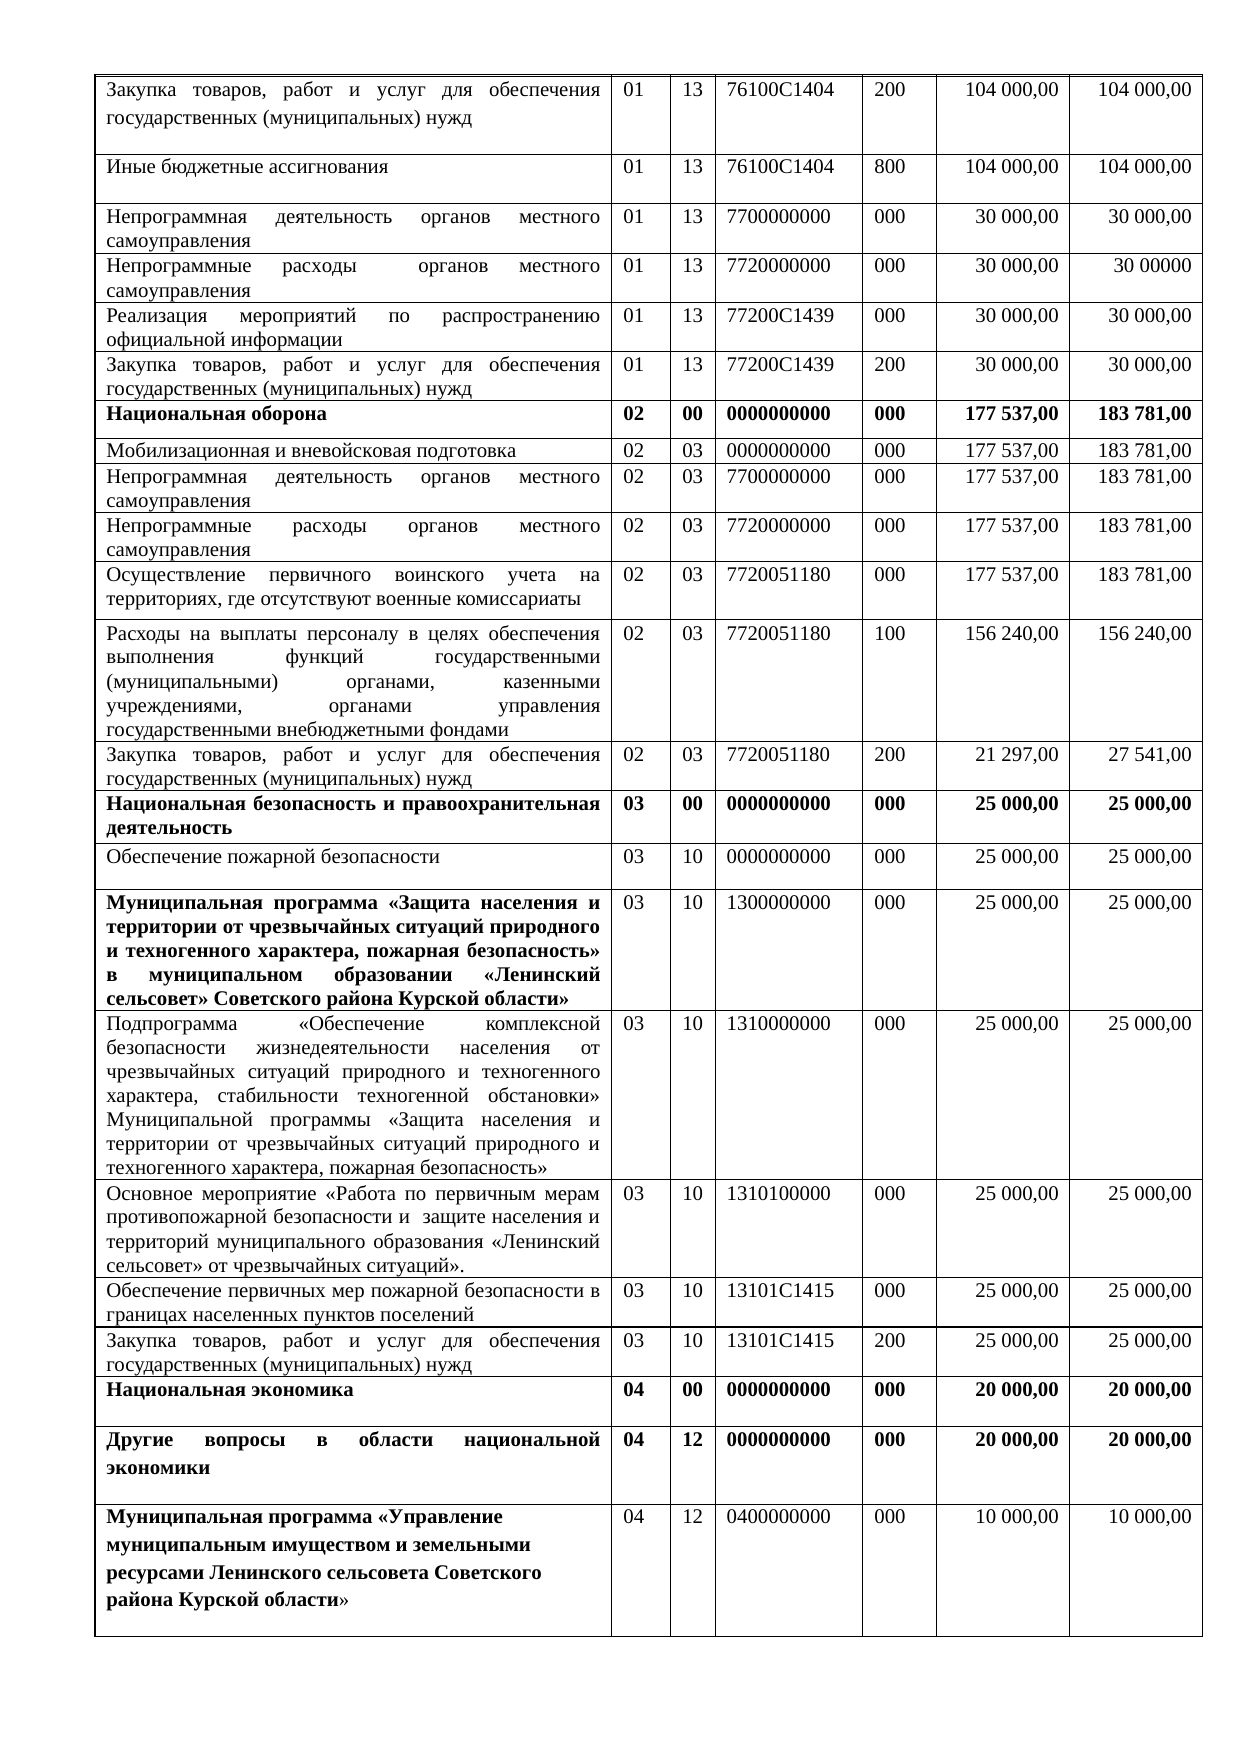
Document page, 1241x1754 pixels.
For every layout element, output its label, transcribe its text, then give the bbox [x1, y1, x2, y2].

table_cell 0000000000 [716, 1427, 862, 1503]
table_cell 200 [863, 1328, 936, 1376]
table_cell 01 [612, 77, 670, 153]
table_cell Иные бюджетные ассигнования [96, 155, 611, 203]
table_cell 00 [671, 791, 715, 843]
table_cell 183 781,00 [1070, 401, 1202, 437]
table_cell Непрограммные расходы органов местного самоуправления [96, 254, 611, 302]
table_cell 02 [612, 464, 670, 512]
table_cell 03 [671, 464, 715, 512]
table_cell 20 000,00 [937, 1427, 1069, 1503]
table_cell 156 240,00 [1070, 620, 1202, 741]
table_cell 000 [863, 439, 936, 462]
table_cell Реализация мероприятий по распространению официальной информации [96, 303, 611, 351]
table_cell Другие вопросы в области национальной экономики [96, 1427, 611, 1503]
table_cell 27 541,00 [1070, 742, 1202, 790]
table_cell Осуществление первичного воинского учета на территориях, где отсутствуют военные комиссариаты [96, 562, 611, 619]
table_cell 0000000000 [716, 791, 862, 843]
table_cell 30 000,00 [1070, 204, 1202, 252]
table_cell 183 781,00 [1070, 464, 1202, 512]
table_cell 30 000,00 [937, 254, 1069, 302]
table_cell 25 000,00 [1070, 1011, 1202, 1179]
table_cell Непрограммная деятельность органов местного самоуправления [96, 204, 611, 252]
table_cell Муниципальная программа «Управление муниципальным имуществом и земельными ресурсами Ленинского сельсовета Советского района Курской области» [96, 1505, 611, 1636]
table_cell 000 [863, 1427, 936, 1503]
table_cell 177 537,00 [937, 439, 1069, 462]
table_cell 7700000000 [716, 204, 862, 252]
table_cell 104 000,00 [1070, 155, 1202, 203]
table_cell 03 [612, 791, 670, 843]
table_cell 25 000,00 [937, 1278, 1069, 1326]
table_cell 10 [671, 1328, 715, 1376]
table_cell 000 [863, 1180, 936, 1277]
table_cell Основное мероприятие «Работа по первичным мерам противопожарной безопасности и защите населения и территорий муниципального образования «Ленинский сельсовет» от чрезвычайных ситуаций». [96, 1180, 611, 1277]
table_cell 104 000,00 [937, 155, 1069, 203]
table_cell 000 [863, 562, 936, 619]
table_cell 01 [612, 155, 670, 203]
table_cell 1310000000 [716, 1011, 862, 1179]
table_cell 13101С1415 [716, 1278, 862, 1326]
table_cell 000 [863, 890, 936, 1010]
table_cell Подпрограмма «Обеспечение комплексной безопасности жизнедеятельности населения от чрезвычайных ситуаций природного и техногенного характера, стабильности техногенной обстановки» Муниципальной программы «Защита населения и территории от чрезвычайных ситуаций природного и техногенного характера, пожарная безопасность» [96, 1011, 611, 1179]
table_cell 77200С1439 [716, 303, 862, 351]
table_cell 100 [863, 620, 936, 741]
table_cell 25 000,00 [1070, 791, 1202, 843]
table_cell 03 [612, 890, 670, 1010]
table_cell 13 [671, 303, 715, 351]
table_cell 25 000,00 [1070, 1278, 1202, 1326]
table_cell 156 240,00 [937, 620, 1069, 741]
table_cell 0400000000 [716, 1505, 862, 1636]
table_cell Расходы на выплаты персоналу в целях обеспечения выполнения функций государственными (муниципальными) органами, казенными учреждениями, органами управления государственными внебюджетными фондами [96, 620, 611, 741]
table_cell 03 [671, 439, 715, 462]
table_cell 000 [863, 401, 936, 437]
table_cell 7720000000 [716, 254, 862, 302]
table_cell 30 00000 [1070, 254, 1202, 302]
table_cell Закупка товаров, работ и услуг для обеспечения государственных (муниципальных) нужд [96, 352, 611, 400]
table_cell Обеспечение первичных мер пожарной безопасности в границах населенных пунктов поселений [96, 1278, 611, 1326]
table_cell 25 000,00 [1070, 890, 1202, 1010]
table_cell 0000000000 [716, 439, 862, 462]
table_cell 183 781,00 [1070, 562, 1202, 619]
table_cell 02 [612, 401, 670, 437]
table_cell 30 000,00 [1070, 352, 1202, 400]
table_cell 02 [612, 439, 670, 462]
table_cell 02 [612, 562, 670, 619]
table_cell 10 000,00 [937, 1505, 1069, 1636]
table_cell 177 537,00 [937, 562, 1069, 619]
table_cell Непрограммная деятельность органов местного самоуправления [96, 464, 611, 512]
table_cell 21 297,00 [937, 742, 1069, 790]
table_cell 000 [863, 1505, 936, 1636]
table_cell Муниципальная программа «Защита населения и территории от чрезвычайных ситуаций природного и техногенного характера, пожарная безопасность» в муниципальном образовании «Ленинский сельсовет» Советского района Курской области» [96, 890, 611, 1010]
table_cell 25 000,00 [937, 844, 1069, 888]
table_cell 03 [612, 1180, 670, 1277]
table_cell 04 [612, 1427, 670, 1503]
table_cell 7720051180 [716, 620, 862, 741]
table_cell 03 [612, 1328, 670, 1376]
table_cell Мобилизационная и вневойсковая подготовка [96, 439, 611, 462]
table_cell 12 [671, 1505, 715, 1636]
table_cell 200 [863, 77, 936, 153]
table_cell 000 [863, 254, 936, 302]
table_cell 00 [671, 401, 715, 437]
table_cell Закупка товаров, работ и услуг для обеспечения государственных (муниципальных) нужд [96, 77, 611, 153]
table_cell 000 [863, 844, 936, 888]
table_cell 183 781,00 [1070, 513, 1202, 561]
table_cell 03 [612, 1278, 670, 1326]
table_cell 000 [863, 513, 936, 561]
table_cell 7720000000 [716, 513, 862, 561]
table_cell 77200С1439 [716, 352, 862, 400]
table_cell 01 [612, 352, 670, 400]
table_cell 03 [671, 742, 715, 790]
table_cell 01 [612, 303, 670, 351]
table_cell 13 [671, 155, 715, 203]
table_cell 25 000,00 [937, 791, 1069, 843]
table_cell 04 [612, 1505, 670, 1636]
table_cell 01 [612, 204, 670, 252]
table_cell 25 000,00 [1070, 1180, 1202, 1277]
table_cell 1300000000 [716, 890, 862, 1010]
table_cell 13 [671, 352, 715, 400]
table_cell 30 000,00 [1070, 303, 1202, 351]
table_cell 25 000,00 [937, 1180, 1069, 1277]
table_cell 20 000,00 [1070, 1427, 1202, 1503]
table_cell 177 537,00 [937, 513, 1069, 561]
table_cell 10 [671, 844, 715, 888]
table_cell 000 [863, 303, 936, 351]
table_cell Непрограммные расходы органов местного самоуправления [96, 513, 611, 561]
table_cell 000 [863, 791, 936, 843]
table_cell 177 537,00 [937, 401, 1069, 437]
table_cell 30 000,00 [937, 303, 1069, 351]
table_cell 177 537,00 [937, 464, 1069, 512]
table_cell 000 [863, 1011, 936, 1179]
table_cell 7720051180 [716, 742, 862, 790]
table_cell 25 000,00 [1070, 844, 1202, 888]
table_cell 200 [863, 352, 936, 400]
table_cell 7700000000 [716, 464, 862, 512]
table_cell 10 000,00 [1070, 1505, 1202, 1636]
table_cell 104 000,00 [937, 77, 1069, 153]
table_cell 7720051180 [716, 562, 862, 619]
table_cell 13 [671, 204, 715, 252]
table_cell Обеспечение пожарной безопасности [96, 844, 611, 888]
table_cell 1310100000 [716, 1180, 862, 1277]
table_cell 20 000,00 [1070, 1377, 1202, 1426]
table_cell 02 [612, 620, 670, 741]
table_cell Национальная экономика [96, 1377, 611, 1426]
table_cell 13 [671, 77, 715, 153]
table_cell 10 [671, 890, 715, 1010]
table_cell 76100С1404 [716, 155, 862, 203]
table_cell 25 000,00 [937, 1328, 1069, 1376]
table_cell 13101С1415 [716, 1328, 862, 1376]
table_cell 03 [612, 844, 670, 888]
table_cell 000 [863, 204, 936, 252]
table_cell 03 [671, 513, 715, 561]
table_cell 000 [863, 1278, 936, 1326]
table_cell 76100С1404 [716, 77, 862, 153]
table_cell 25 000,00 [937, 1011, 1069, 1179]
table_cell 01 [612, 254, 670, 302]
table_cell 03 [671, 620, 715, 741]
table_cell Национальная безопасность и правоохранительная деятельность [96, 791, 611, 843]
table_cell Закупка товаров, работ и услуг для обеспечения государственных (муниципальных) нужд [96, 742, 611, 790]
table_cell 10 [671, 1278, 715, 1326]
table_cell 000 [863, 464, 936, 512]
table_cell 25 000,00 [1070, 1328, 1202, 1376]
table_cell 30 000,00 [937, 352, 1069, 400]
table_cell 10 [671, 1180, 715, 1277]
table_cell 200 [863, 742, 936, 790]
table_cell 10 [671, 1011, 715, 1179]
table_cell 0000000000 [716, 1377, 862, 1426]
table_cell 02 [612, 513, 670, 561]
table_cell 25 000,00 [937, 890, 1069, 1010]
table_cell 04 [612, 1377, 670, 1426]
table_cell 00 [671, 1377, 715, 1426]
table_cell 20 000,00 [937, 1377, 1069, 1426]
table_cell 0000000000 [716, 401, 862, 437]
table_cell 12 [671, 1427, 715, 1503]
table_cell 13 [671, 254, 715, 302]
table_cell 800 [863, 155, 936, 203]
table_cell 03 [612, 1011, 670, 1179]
table_cell 30 000,00 [937, 204, 1069, 252]
table_cell Национальная оборона [96, 401, 611, 437]
table_cell 0000000000 [716, 844, 862, 888]
table_cell Закупка товаров, работ и услуг для обеспечения государственных (муниципальных) нужд [96, 1328, 611, 1376]
table_cell 183 781,00 [1070, 439, 1202, 462]
table_cell 02 [612, 742, 670, 790]
table_cell 104 000,00 [1070, 77, 1202, 153]
table_cell 000 [863, 1377, 936, 1426]
table_cell 03 [671, 562, 715, 619]
